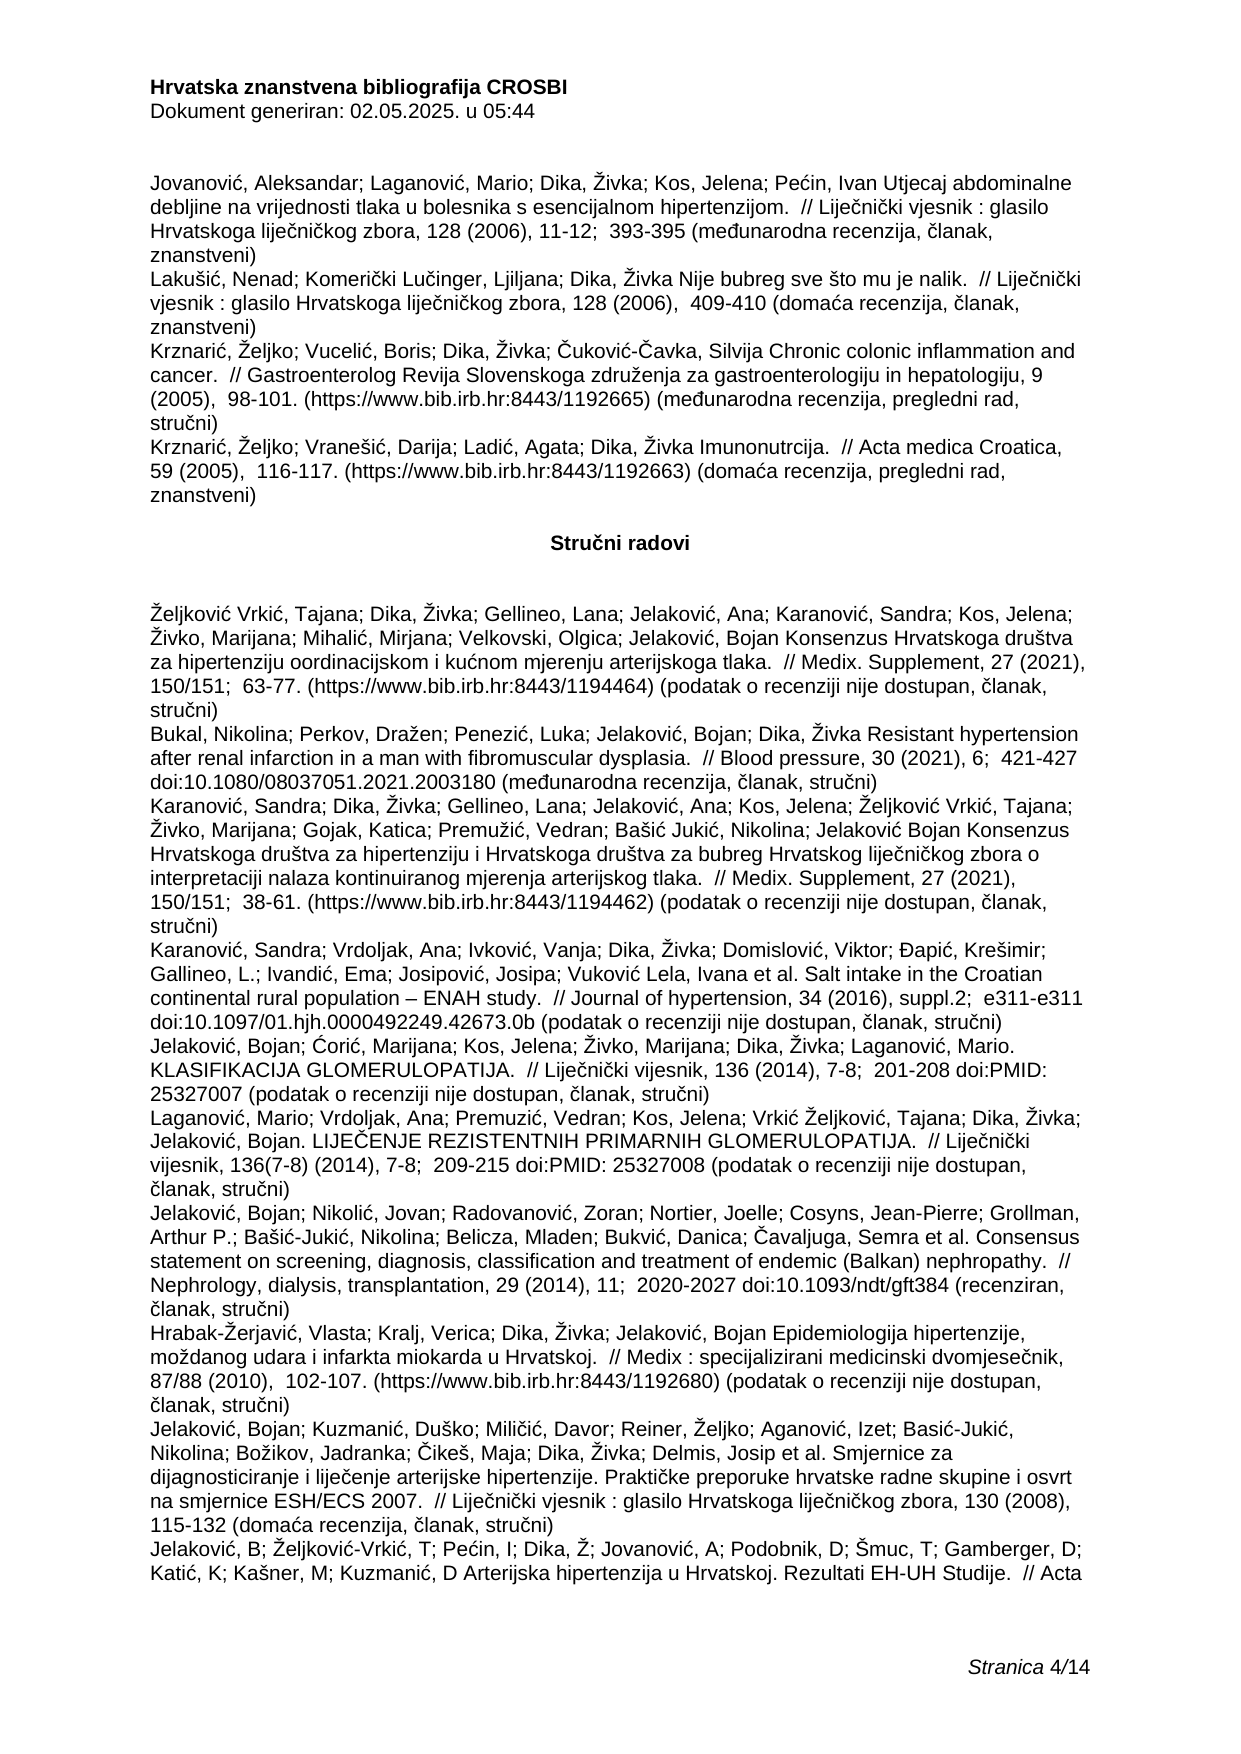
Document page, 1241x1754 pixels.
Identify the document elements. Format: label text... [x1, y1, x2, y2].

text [150, 1537, 1090, 1584]
text Krznarić, Željko; Vranešić, Darija; Ladić, Agata; Dika, Živka [150, 434, 1090, 506]
text Karanović, Sandra; Dika, Živka; Gellineo, Lana; Jelaković, Ana; Kos, Jelena; Željković Vrkić, Tajana; Živko, Marijana; Gojak, Katica; Premužić, Vedran; Bašić Jukić, Nikolina; Jelaković Bojan [150, 794, 1090, 938]
subtitle Stručni radovi [150, 530, 1090, 554]
text Željković Vrkić, Tajana; Dika, Živka; Gellineo, Lana; Jelaković, Ana; Karanović, Sandra; Kos, Jelena; Živko, Marijana; Mihalić, Mirjana; Velkovski, Olgica; Jelaković, Bojan [150, 602, 1090, 722]
text Jovanović, Aleksandar; Laganović, Mario; Dika, Živka; Kos, Jelena; Pećin, Ivan [150, 171, 1090, 267]
text Hrabak-Žerjavić, Vlasta; Kralj, Verica; Dika, Živka; Jelaković, Bojan [150, 1321, 1090, 1417]
text Lakušić, Nenad; Komerički Lučinger, Ljiljana; Dika, Živka [150, 267, 1090, 339]
text Karanović, Sandra; Vrdoljak, Ana; Ivković, Vanja; Dika, Živka; Domislović, Viktor; Đapić, Krešimir; Gallineo, L.; Ivandić, Ema; Josipović, Josipa; Vuković Lela, Ivana et al. [150, 938, 1090, 1033]
text Bukal, Nikolina; Perkov, Dražen; Penezić, Luka; Jelaković, Bojan; Dika, Živka [150, 722, 1090, 794]
text Jelaković, Bojan; Kuzmanić, Duško; Miličić, Davor; Reiner, Željko; Aganović, Izet; Basić-Jukić, Nikolina; Božikov, Jadranka; Čikeš, Maja; Dika, Živka; Delmis, Josip et al. [150, 1417, 1090, 1537]
text Jelaković, Bojan; Ćorić, Marijana; Kos, Jelena; Živko, Marijana; Dika, Živka; Laganović, Mario. [150, 1033, 1090, 1105]
text Krznarić, Željko; Vucelić, Boris; Dika, Živka; Čuković-Čavka, Silvija [150, 339, 1090, 434]
text Laganović, Mario; Vrdoljak, Ana; Premuzić, Vedran; Kos, Jelena; Vrkić Željković, Tajana; Dika, Živka; Jelaković, Bojan. [150, 1105, 1090, 1201]
text Jelaković, Bojan; Nikolić, Jovan; Radovanović, Zoran; Nortier, Joelle; Cosyns, Jean-Pierre; Grollman, Arthur P.; Bašić-Jukić, Nikolina; Belicza, Mladen; Bukvić, Danica; Čavaljuga, Semra et al. [150, 1201, 1090, 1321]
